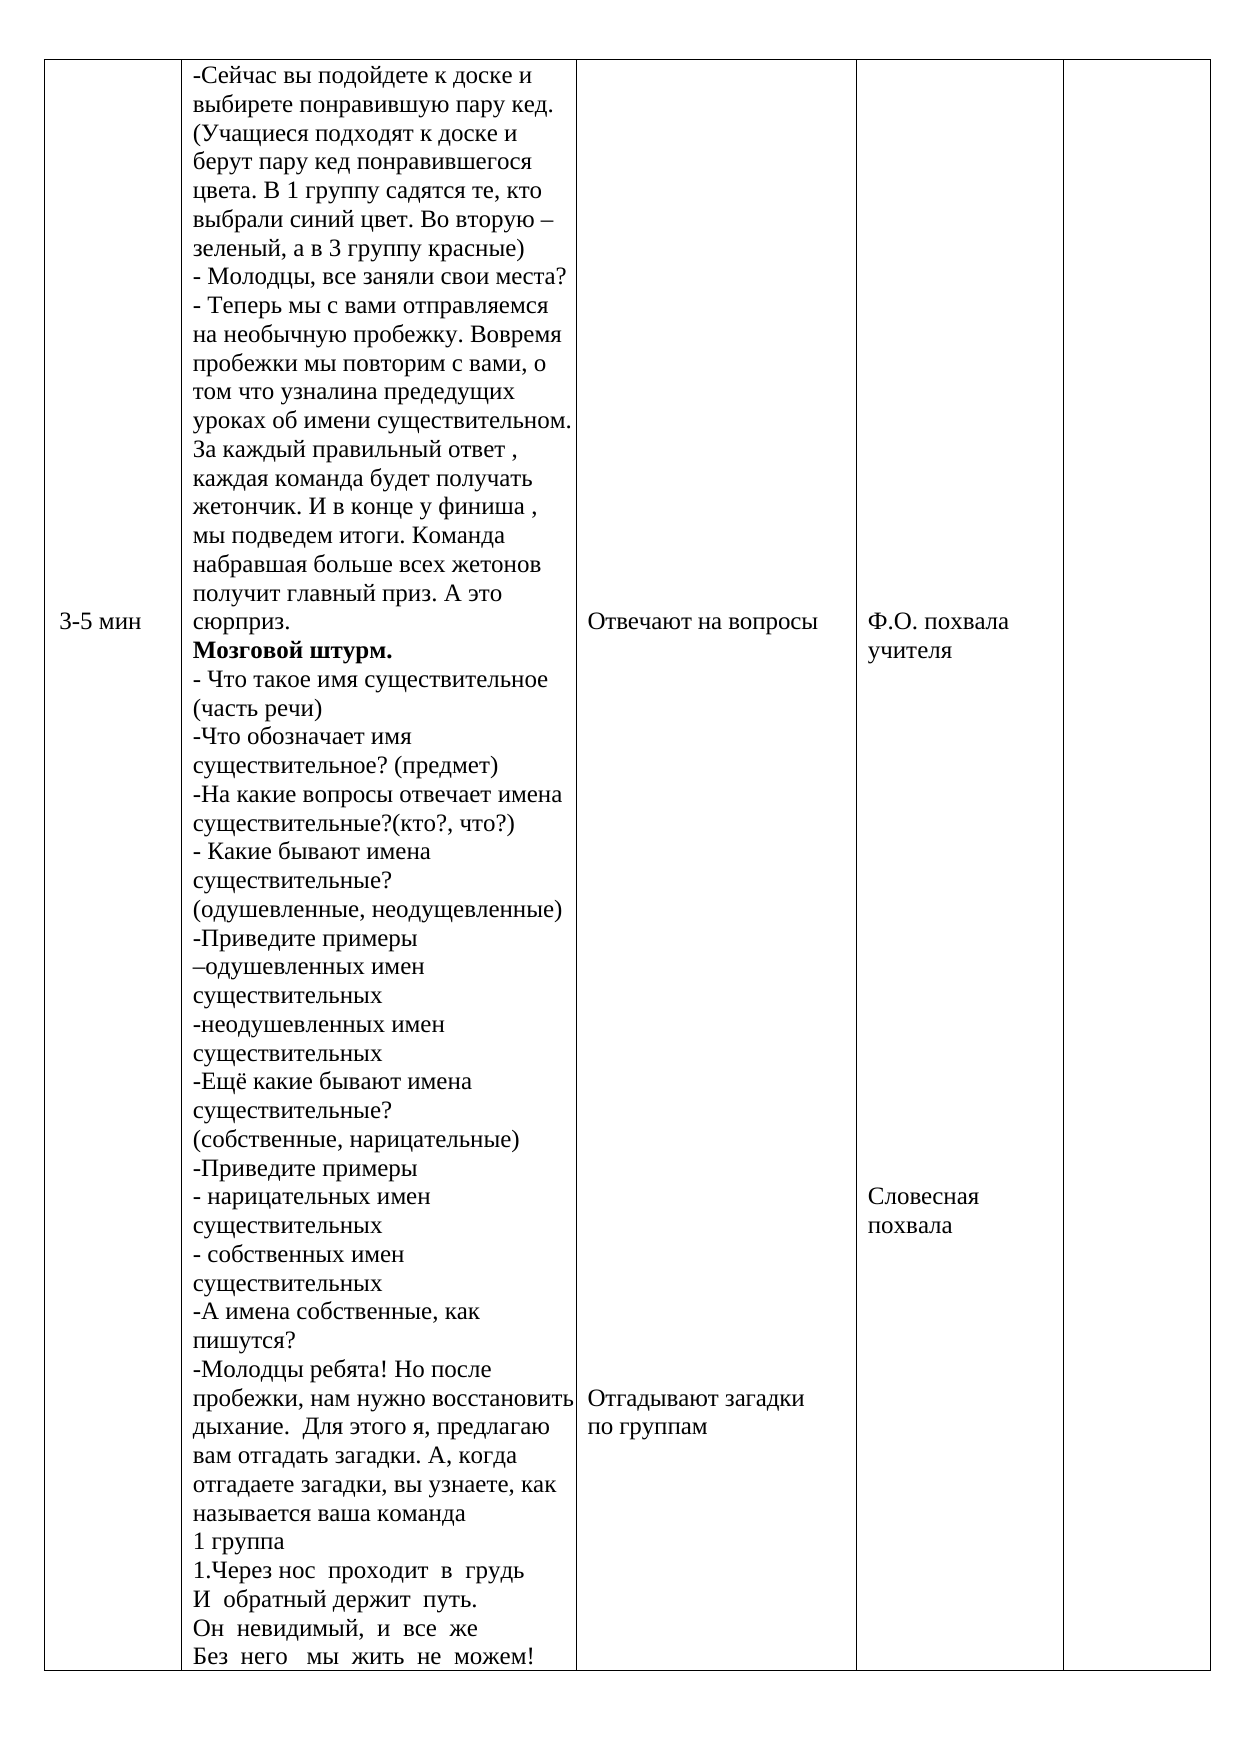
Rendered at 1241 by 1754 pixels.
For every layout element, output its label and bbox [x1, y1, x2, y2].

table_cell [577, 60, 856, 1670]
table_cell [45, 60, 181, 1670]
table_cell [1064, 60, 1210, 1670]
table_cell [182, 60, 576, 1670]
table_cell [857, 60, 1063, 1670]
